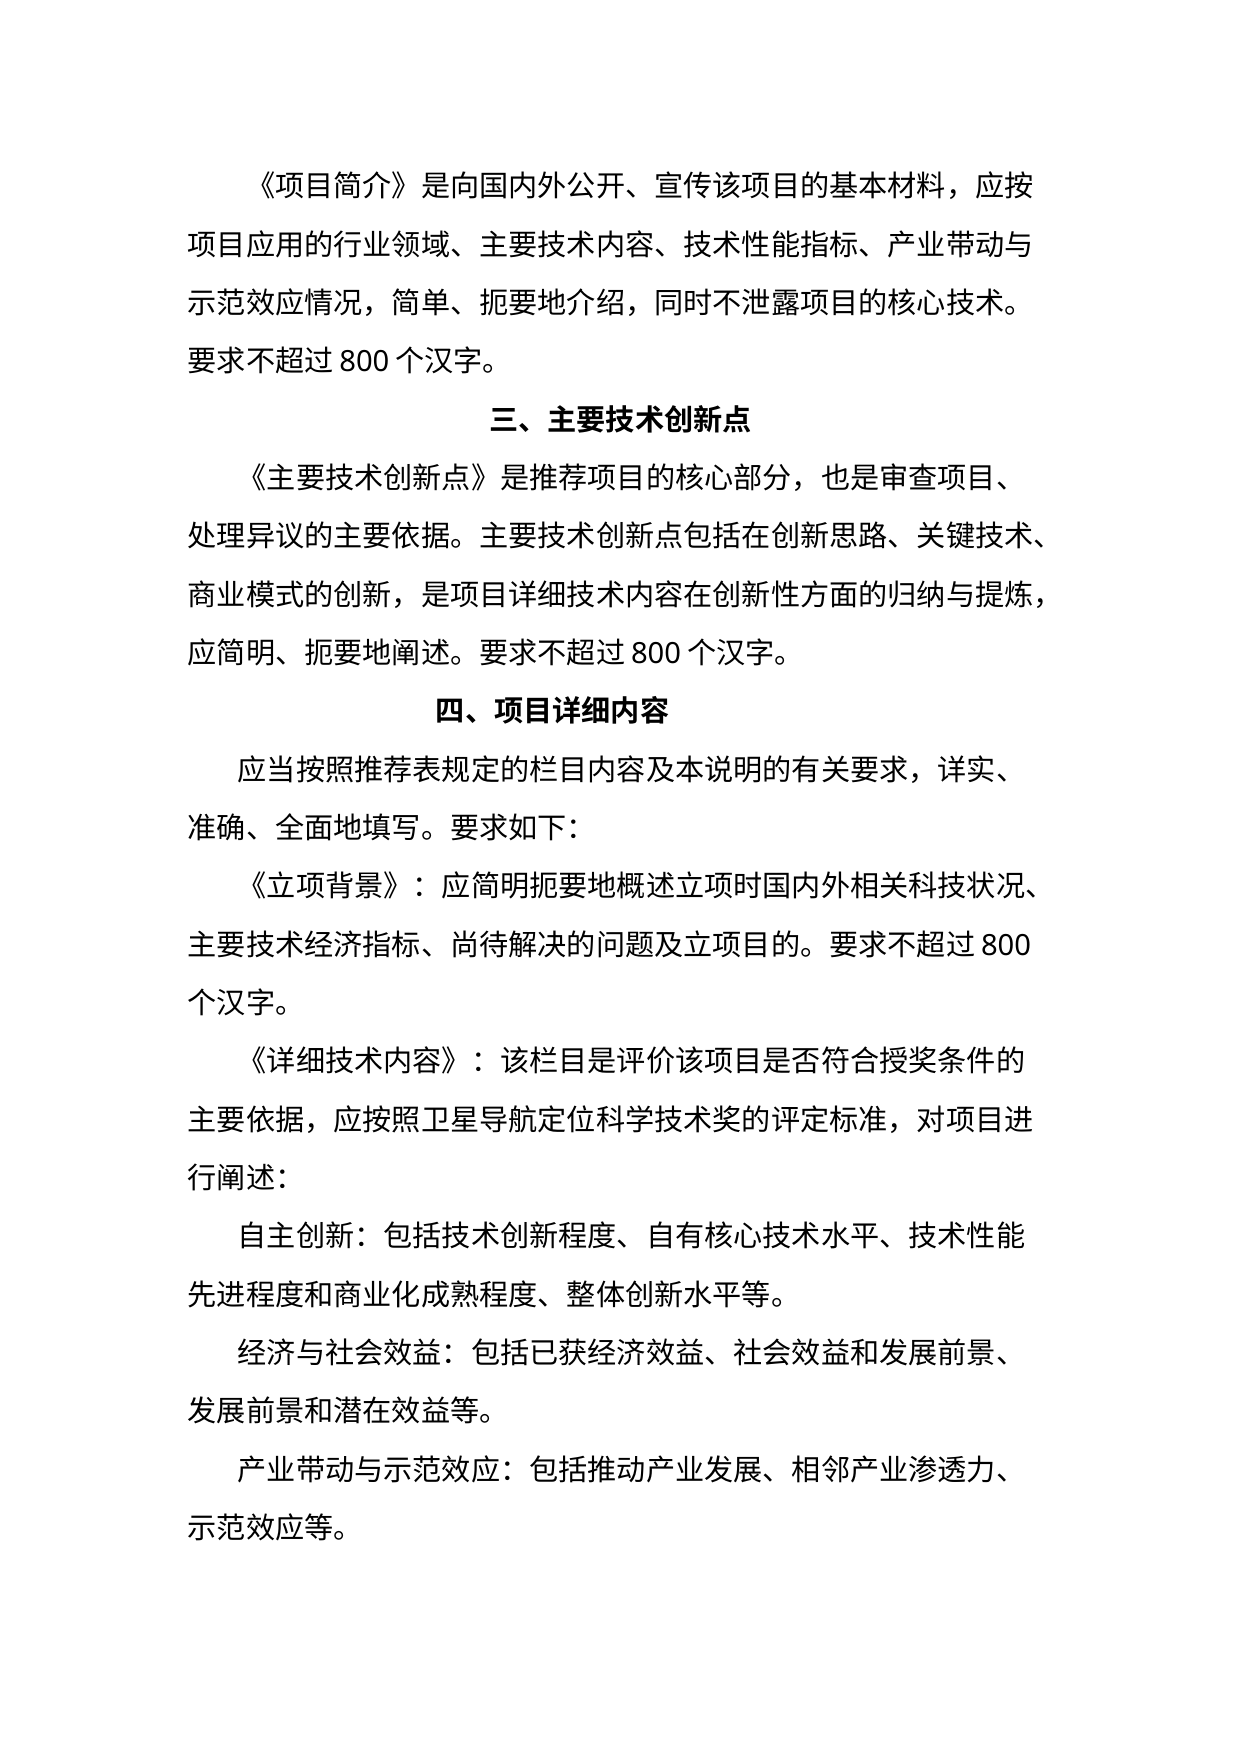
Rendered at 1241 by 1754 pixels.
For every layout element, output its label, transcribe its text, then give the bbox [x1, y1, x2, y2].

text 三、主要技术创新点 [187, 383, 1053, 442]
text 自主创新：包括技术创新程度、自有核心技术水平、技术性能先进程度和商业化成熟程度、整体创新水平等。 [187, 1200, 1053, 1317]
text 产业带动与示范效应：包括推动产业发展、相邻产业渗透力、示范效应等。 [187, 1433, 1053, 1550]
text 《项目简介》是向国内外公开、宣传该项目的基本材料，应按项目应用的行业领域、主要技术内容、技术性能指标、产业带动与示范效应情况，简单、扼要地介绍，同时不泄露项目的核心技术。要求不超过800个汉字。 [187, 150, 1053, 383]
text 《详细技术内容》：该栏目是评价该项目是否符合授奖条件的主要依据，应按照卫星导航定位科学技术奖的评定标准，对项目进行阐述： [187, 1025, 1053, 1200]
text 《主要技术创新点》是推荐项目的核心部分，也是审查项目、处理异议的主要依据。主要技术创新点包括在创新思路、关键技术、商业模式的创新，是项目详细技术内容在创新性方面的归纳与提炼，应简明、扼要地阐述。要求不超过800个汉字。 [187, 442, 1053, 675]
text 经济与社会效益：包括已获经济效益、社会效益和发展前景、发展前景和潜在效益等。 [187, 1317, 1053, 1433]
text 《立项背景》：应简明扼要地概述立项时国内外相关科技状况、主要技术经济指标、尚待解决的问题及立项目的。要求不超过800个汉字。 [187, 850, 1053, 1025]
text 四、项目详细内容 [187, 675, 1053, 733]
text 应当按照推荐表规定的栏目内容及本说明的有关要求，详实、准确、全面地填写。要求如下： [187, 733, 1053, 850]
